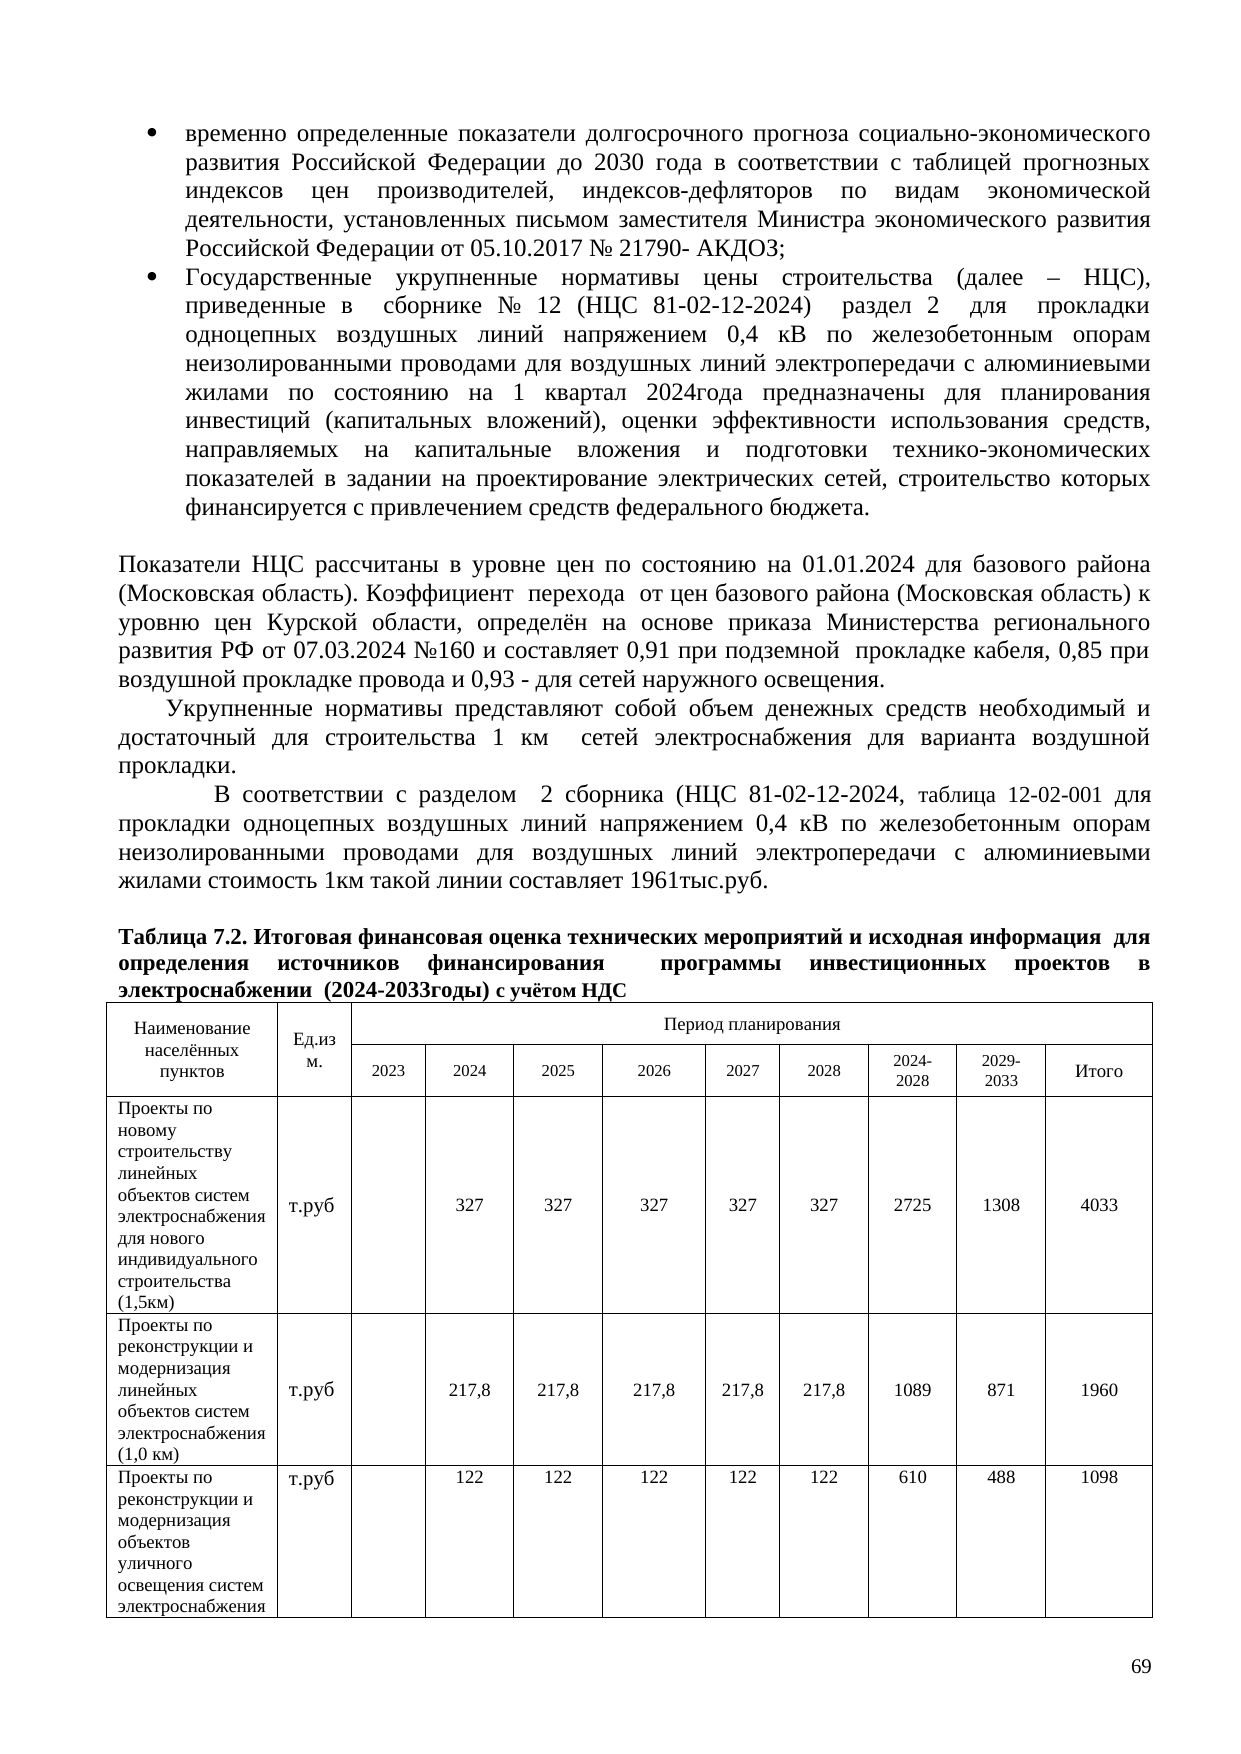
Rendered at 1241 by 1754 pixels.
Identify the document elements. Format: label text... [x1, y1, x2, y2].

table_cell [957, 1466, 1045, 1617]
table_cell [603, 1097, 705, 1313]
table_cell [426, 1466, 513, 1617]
text Показатели НЦС рассчитаны в уровне цен по состоянию на 01.01.2024 для базового района (Московская область). Коэффициент перехода от цен базового района (Московская область) к уровню цен Курской области, определён на основе приказа Министерства регионального развития РФ от 07.03.2024 №160 и составляет 0,91 при подземной прокладке кабеля, 0,85 при воздушной прокладке провода и 0,93 - для сетей наружного освещения. [118, 549, 1152, 693]
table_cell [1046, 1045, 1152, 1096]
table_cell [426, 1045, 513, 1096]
text Таблица 7.2. Итоговая финансовая оценка технических мероприятий и исходная информация для определения источников финансирования программы инвестиционных проектов в электроснабжении (2024-2033годы) с учётом НДС [118, 923, 1152, 1002]
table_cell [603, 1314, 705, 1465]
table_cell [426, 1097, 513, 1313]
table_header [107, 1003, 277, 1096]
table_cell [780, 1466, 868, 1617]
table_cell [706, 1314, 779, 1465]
list временно определенные показатели долгосрочного прогноза социально-экономического развития Российской Федерации до 2030 года в соответствии с таблицей прогнозных индексов цен производителей, индексов-дефляторов по видам экономической деятельности, установленных письмом заместителя Министра экономического развития Российской Федерации от 05.10.2017 № 21790- АКДОЗ; [148, 118, 1152, 262]
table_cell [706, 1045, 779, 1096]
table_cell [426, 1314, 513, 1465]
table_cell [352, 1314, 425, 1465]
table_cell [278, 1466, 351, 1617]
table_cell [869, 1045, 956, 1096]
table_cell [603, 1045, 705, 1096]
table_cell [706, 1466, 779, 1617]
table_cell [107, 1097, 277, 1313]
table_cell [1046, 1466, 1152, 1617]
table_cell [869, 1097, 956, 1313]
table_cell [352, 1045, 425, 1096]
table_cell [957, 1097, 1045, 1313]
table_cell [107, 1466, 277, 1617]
text В соответствии с разделом 2 сборника (НЦС 81-02-12-2024, таблица 12-02-001 для прокладки одноцепных воздушных линий напряжением 0,4 кВ по железобетонным опорам неизолированными проводами для воздушных линий электропередачи с алюминиевыми жилами стоимость 1км такой линии составляет 1961тыс.руб. [118, 779, 1152, 894]
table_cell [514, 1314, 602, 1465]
text Укрупненные нормативы представляют собой объем денежных средств необходимый и достаточный для строительства 1 км сетей электроснабжения для варианта воздушной прокладки. [118, 693, 1152, 779]
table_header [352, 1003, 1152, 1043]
list Государственные укрупненные нормативы цены строительства (далее – НЦС), приведенные в сборнике № 12 (НЦС 81-02-12-2024) раздел 2 для прокладки одноцепных воздушных линий напряжением 0,4 кВ по железобетонным опорам неизолированными проводами для воздушных линий электропередачи с алюминиевыми жилами по состоянию на 1 квартал 2024года предназначены для планирования инвестиций (капитальных вложений), оценки эффективности использования средств, направляемых на капитальные вложения и подготовки технико-экономических показателей в задании на проектирование электрических сетей, строительство которых финансируется с привлечением средств федерального бюджета. [148, 262, 1152, 521]
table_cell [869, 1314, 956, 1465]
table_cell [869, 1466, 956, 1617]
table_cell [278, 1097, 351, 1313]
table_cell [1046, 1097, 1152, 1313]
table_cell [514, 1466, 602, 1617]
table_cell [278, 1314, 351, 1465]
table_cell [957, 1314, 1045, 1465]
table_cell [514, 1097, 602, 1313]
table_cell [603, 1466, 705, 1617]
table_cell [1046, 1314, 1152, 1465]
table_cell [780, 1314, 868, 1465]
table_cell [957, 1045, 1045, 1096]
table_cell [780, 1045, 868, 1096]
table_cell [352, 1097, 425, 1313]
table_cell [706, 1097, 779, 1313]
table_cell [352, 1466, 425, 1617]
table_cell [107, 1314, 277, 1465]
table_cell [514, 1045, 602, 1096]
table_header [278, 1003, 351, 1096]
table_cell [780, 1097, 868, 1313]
